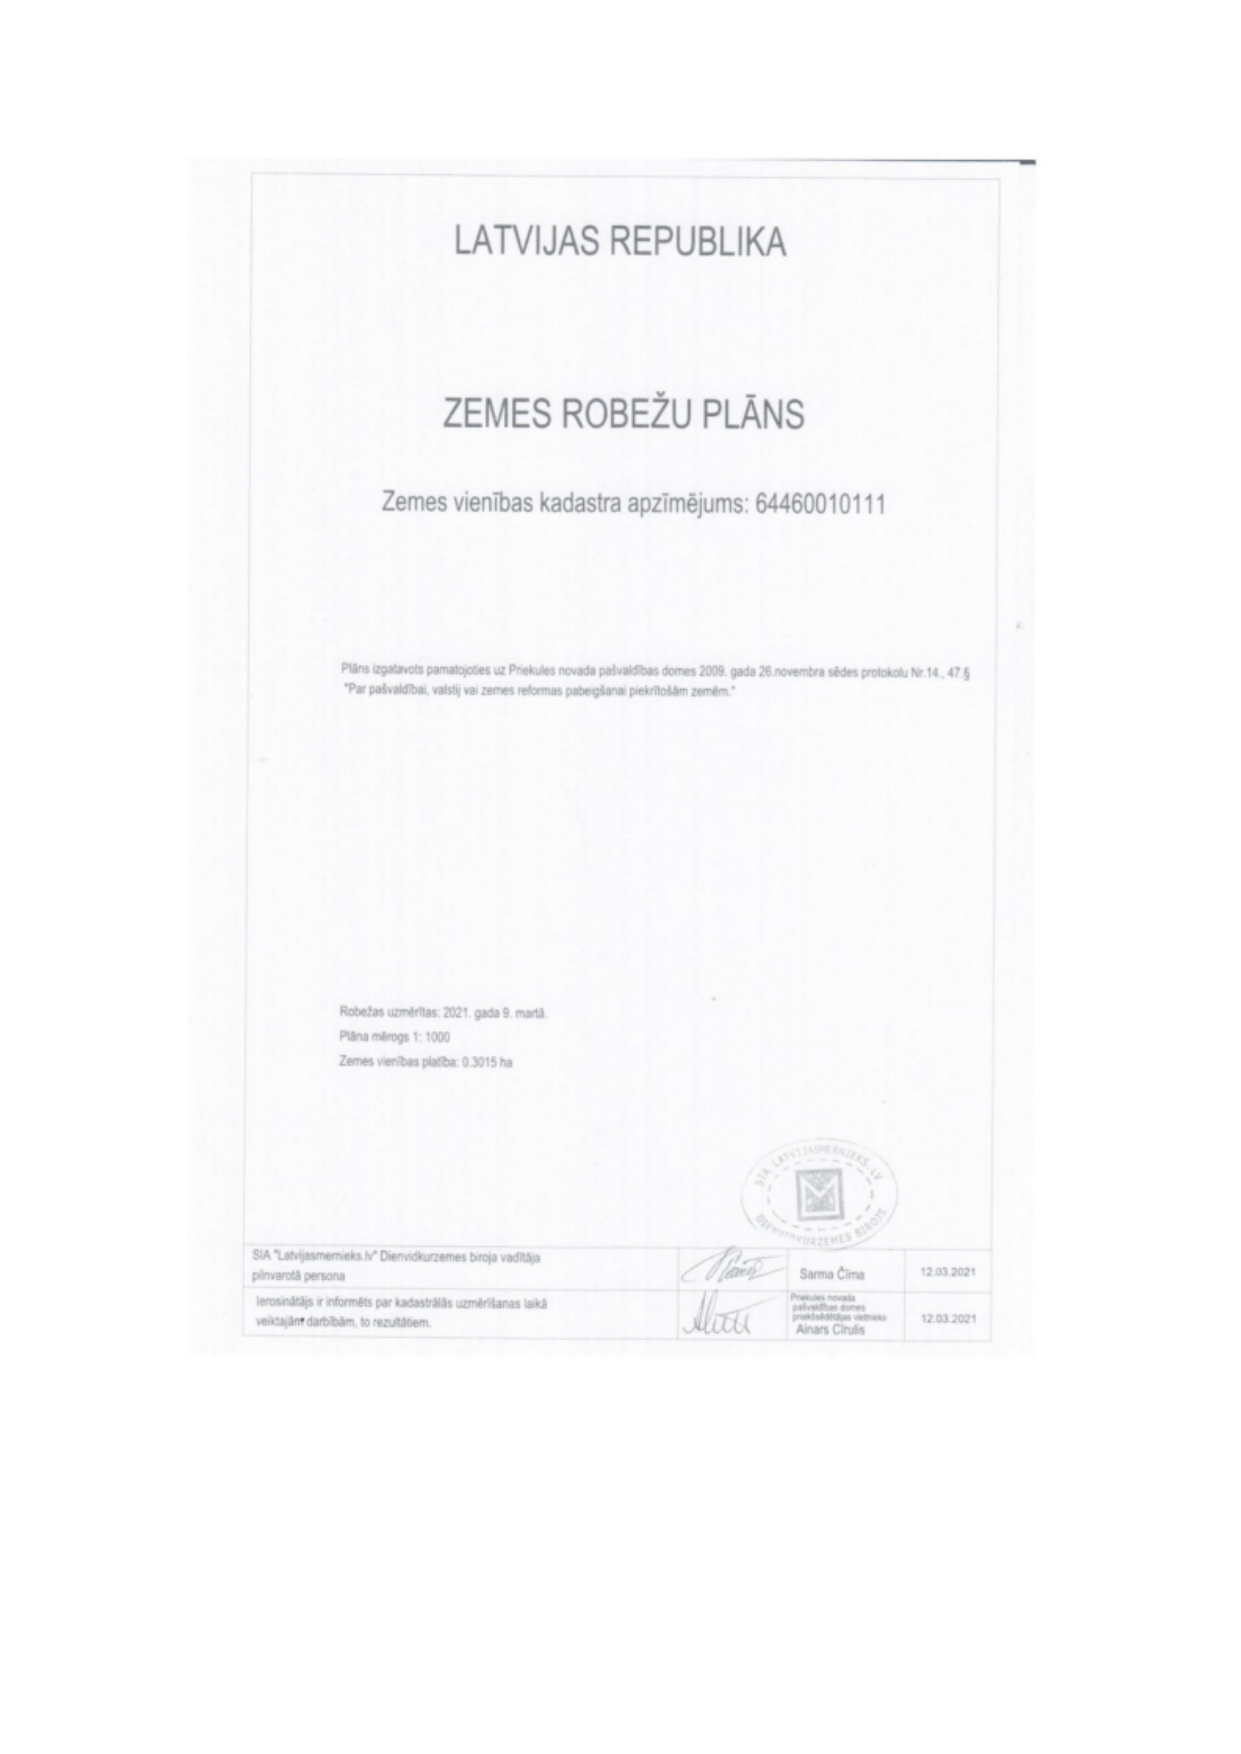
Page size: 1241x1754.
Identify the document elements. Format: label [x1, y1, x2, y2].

picture [187, 150, 1062, 1376]
